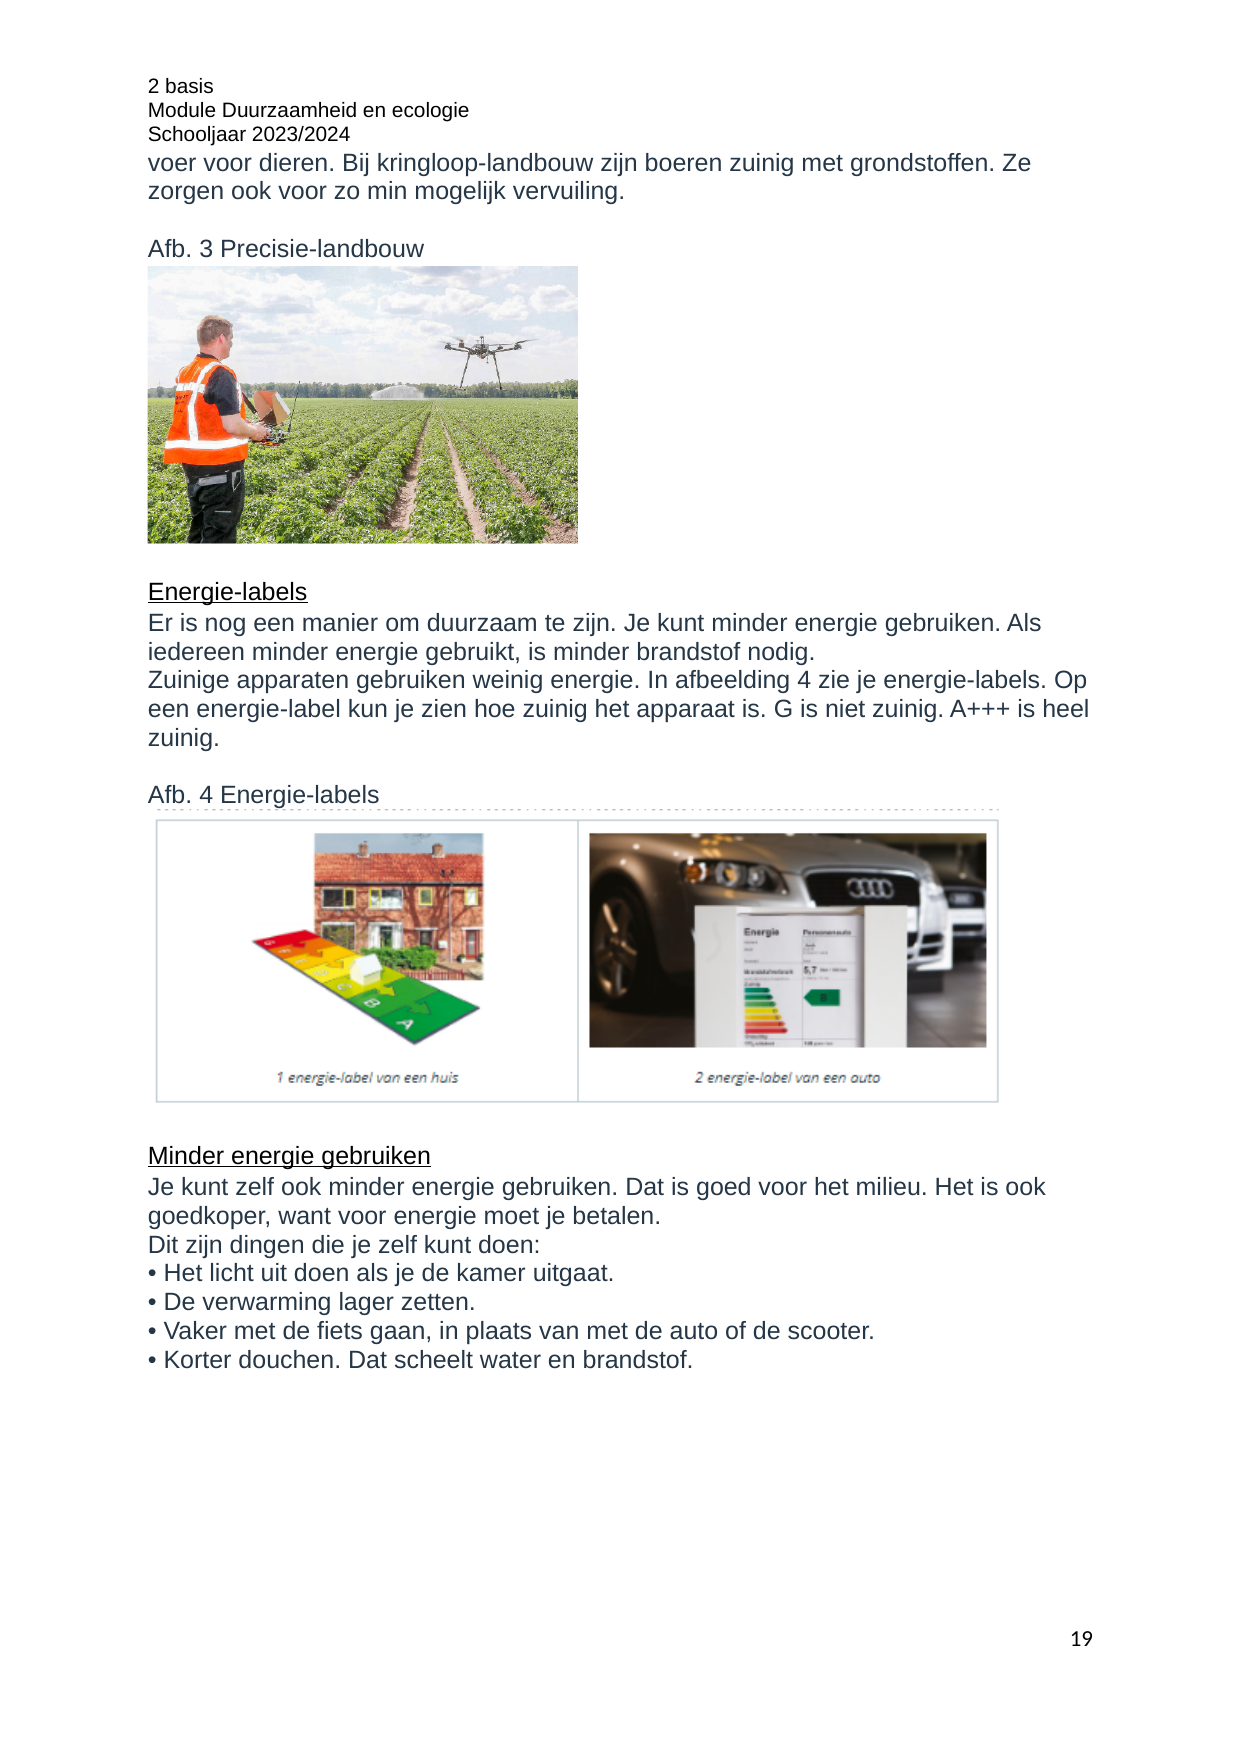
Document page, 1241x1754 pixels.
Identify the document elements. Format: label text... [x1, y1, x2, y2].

text Afb. 4 Energie-labels [148, 781, 1093, 809]
picture [147, 262, 578, 544]
text Er is nog een manier om duurzaam te zijn. Je kunt minder energie gebruiken. Als iedereen minder energie gebruikt, is minder brandstof nodig. Zuinige apparaten gebruiken weinig energie. In afbeelding 4 zie je energie-labels. Op een energie-label kun je zien hoe zuinig het apparaat is. G is niet zuinig. A+++ is heel zuinig. [148, 608, 1093, 752]
picture [147, 809, 1005, 1109]
subtitle Energie-labels [148, 577, 1093, 606]
text Afb. 3 Precisie-landbouw [148, 234, 1093, 263]
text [148, 148, 1093, 205]
text Je kunt zelf ook minder energie gebruiken. Dat is goed voor het milieu. Het is ook goedkoper, want voor energie moet je betalen. Dit zijn dingen die je zelf kunt doen: • Het licht uit doen als je de kamer uitgaat. • De verwarming lager zetten. • Vaker met de fiets gaan, in plaats van met de auto of de scooter. • Korter douchen. Dat scheelt water en brandstof. [148, 1172, 1093, 1373]
subtitle Minder energie gebruiken [148, 1141, 1093, 1170]
